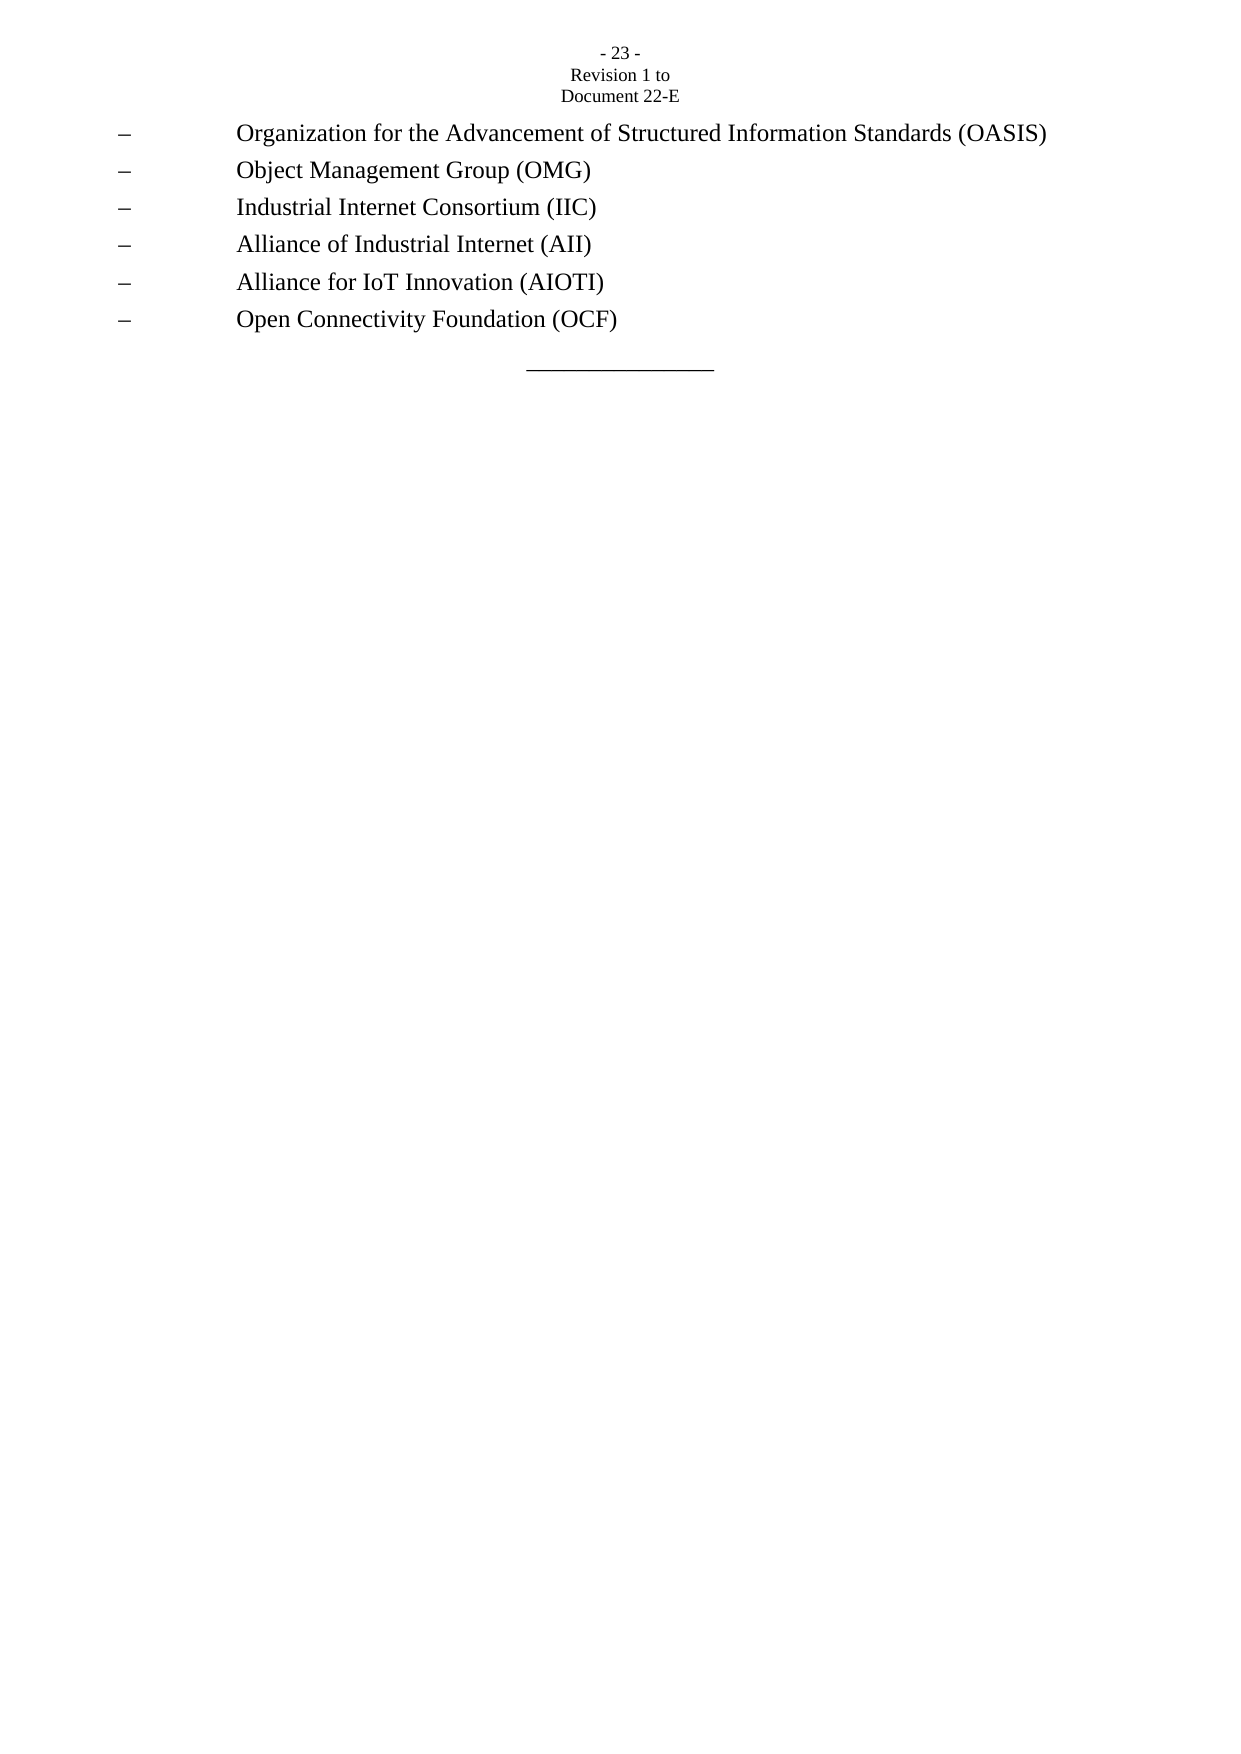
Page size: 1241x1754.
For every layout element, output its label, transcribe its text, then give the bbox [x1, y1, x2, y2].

text _______________ [118, 345, 1122, 374]
text – Object Management Group (OMG) [118, 155, 1122, 184]
text – Alliance for IoT Innovation (AIOTI) [118, 267, 1122, 295]
text – Open Connectivity Foundation (OCF) [118, 304, 1122, 332]
text – Industrial Internet Consortium (IIC) [118, 192, 1122, 221]
text – Alliance of Industrial Internet (AII) [118, 229, 1122, 258]
text – Organization for the Advancement of Structured Information Standards (OASIS) [118, 118, 1122, 147]
